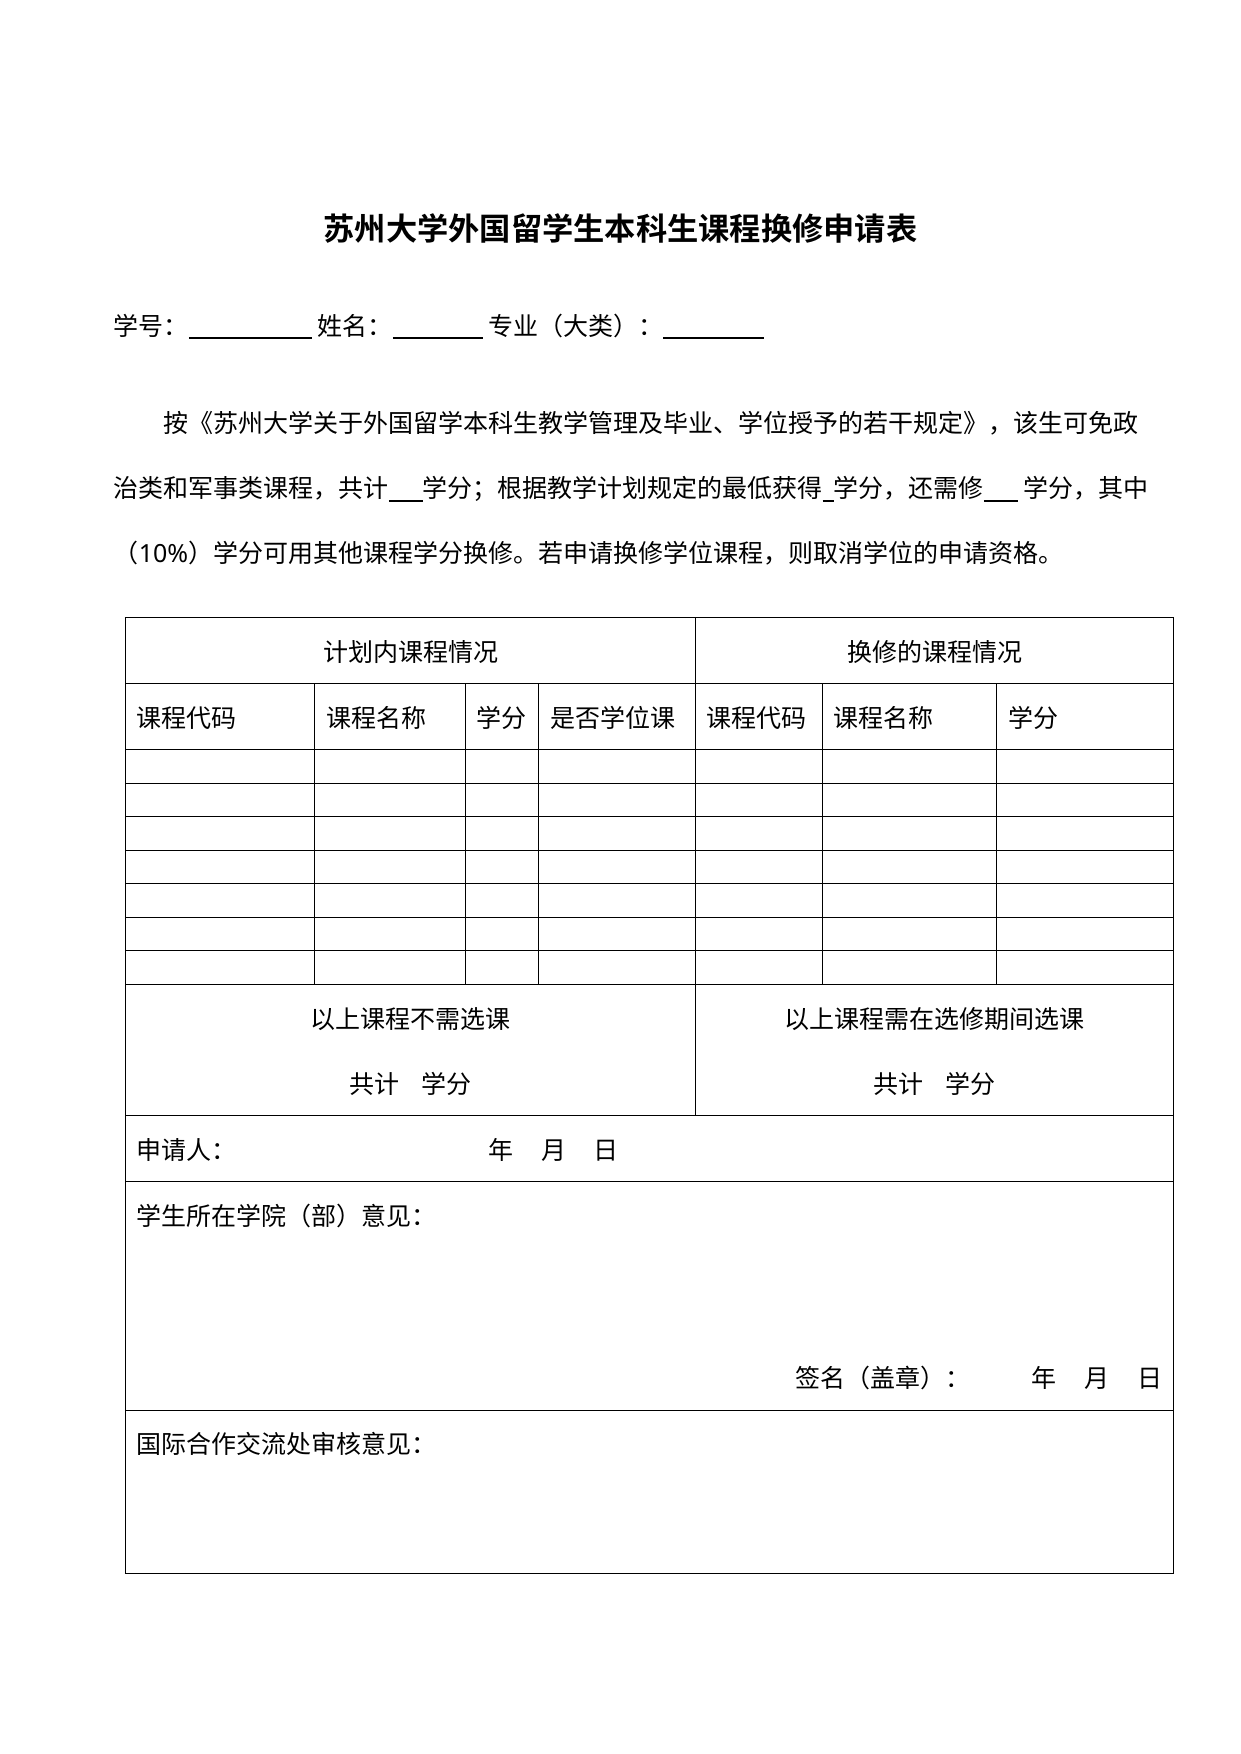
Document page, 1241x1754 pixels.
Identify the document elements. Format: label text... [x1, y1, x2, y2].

table_cell [696, 918, 822, 950]
table_header 换修的课程情况 [696, 618, 1173, 683]
table_cell [315, 851, 465, 883]
table_cell 课程名称 [315, 684, 465, 749]
table_cell [823, 784, 996, 816]
table_cell [696, 951, 822, 984]
table_cell [315, 918, 465, 950]
table_cell [539, 884, 695, 917]
table_cell [315, 884, 465, 917]
table_cell [466, 884, 538, 917]
table_header 计划内课程情况 [126, 618, 695, 683]
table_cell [126, 1411, 1173, 1573]
table_cell 以上课程不需选课 共计 学分 [126, 985, 695, 1115]
table_cell [539, 918, 695, 950]
table_cell [997, 951, 1173, 984]
table_cell [466, 918, 538, 950]
table_cell [823, 918, 996, 950]
table_cell [997, 817, 1173, 850]
table_cell [466, 951, 538, 984]
table_cell [126, 750, 314, 783]
table_cell [696, 817, 822, 850]
table_cell 以上课程需在选修期间选课 共计 学分 [696, 985, 1173, 1115]
table_cell [539, 750, 695, 783]
table_cell [126, 918, 314, 950]
table_cell [539, 784, 695, 816]
table_cell [315, 951, 465, 984]
table_cell 学分 [997, 684, 1173, 749]
table_cell [997, 750, 1173, 783]
table_cell [696, 884, 822, 917]
table_cell [997, 851, 1173, 883]
table_cell [997, 784, 1173, 816]
table_cell 课程代码 [126, 684, 314, 749]
table_cell [696, 851, 822, 883]
table_cell [823, 884, 996, 917]
table_cell [997, 918, 1173, 950]
table_cell 学生所在学院（部）意见： 签名（盖章）： 年 月 日 [126, 1182, 1173, 1409]
table_cell [466, 817, 538, 850]
table_cell [126, 784, 314, 816]
table_cell [126, 951, 314, 984]
table_cell [315, 784, 465, 816]
table_cell [315, 750, 465, 783]
table_cell [539, 951, 695, 984]
text 苏州大学外国留学生本科生课程换修申请表 [187, 194, 1053, 259]
table_cell 课程代码 [696, 684, 822, 749]
table_cell 申请人： 年 月 日 [126, 1116, 1173, 1181]
table_cell 课程名称 [823, 684, 996, 749]
table_cell [126, 817, 314, 850]
table_cell 学分 [466, 684, 538, 749]
table_cell [823, 750, 996, 783]
table_cell [126, 851, 314, 883]
table_cell [315, 817, 465, 850]
table_cell [696, 784, 822, 816]
table_cell [696, 750, 822, 783]
table_cell [539, 817, 695, 850]
table_cell [823, 951, 996, 984]
text 按《苏州大学关于外国留学本科生教学管理及毕业、学位授予的若干规定》，该生可免政治类和军事类课程，共计 学分；根据教学计划规定的最低获得 学分，还需修 学分，其中 （10%）学分可用其他课程学分换修。若申请换修学位课程，则取消学位的申请资格。 [114, 389, 1162, 584]
text 学号： 姓名： 专业（大类）： [114, 292, 1162, 357]
table_cell [126, 884, 314, 917]
table_cell [823, 817, 996, 850]
table_cell [539, 851, 695, 883]
table_cell [823, 851, 996, 883]
table_cell [997, 884, 1173, 917]
table_cell [466, 784, 538, 816]
table_cell 是否学位课 [539, 684, 695, 749]
table_cell [466, 851, 538, 883]
table_cell [466, 750, 538, 783]
